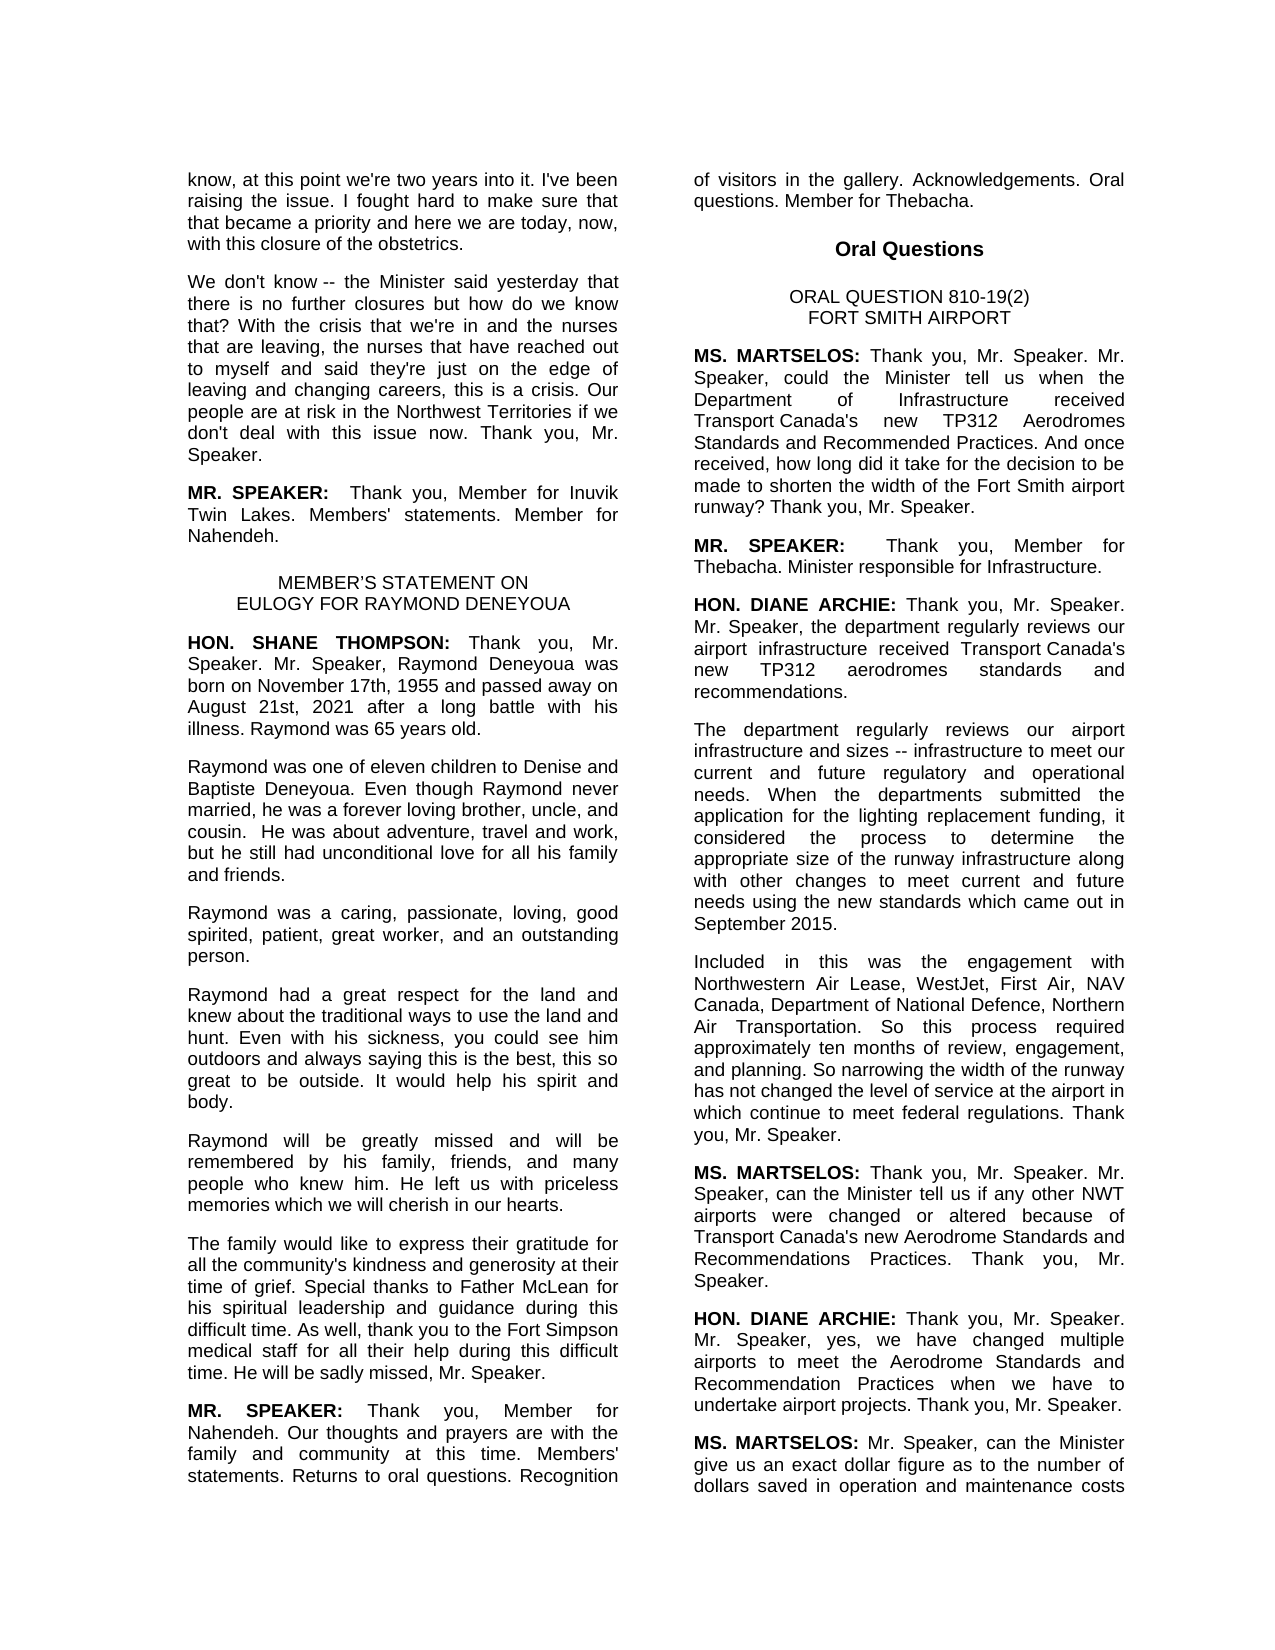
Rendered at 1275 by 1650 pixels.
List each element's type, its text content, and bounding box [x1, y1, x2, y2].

text Raymond was a caring, passionate, loving, good spirited, patient, great worker, and an outstanding person. [187, 902, 619, 967]
text HON. DIANE ARCHIE: Thank you, Mr. Speaker. Mr. Speaker, yes, we have changed multiple airports to meet the Aerodrome Standards and Recommendation Practices when we have to undertake airport projects. Thank you, Mr. Speaker. [694, 1308, 1125, 1416]
text MR. SPEAKER: Thank you, Member for Nahendeh. Our thoughts and prayers are with the family and community at this time. Members' statements. Returns to oral questions. Recognition of visitors in the gallery. Acknowledgements. Oral questions. Member for Thebacha. [187, 1400, 619, 1486]
text We don't know -- the Minister said yesterday that there is no further closures but how do we know that? With the crisis that we're in and the nurses that are leaving, the nurses that have reached out to myself and said they're just on the edge of leaving and changing careers, this is a crisis. Our people are at risk in the Northwest Territories if we don't deal with this issue now. Thank you, Mr. Speaker. [187, 271, 619, 465]
text HON. SHANE THOMPSON: Thank you, Mr. Speaker. Mr. Speaker, Raymond Deneyoua was born on November 17th, 1955 and passed away on August 21st, 2021 after a long battle with his illness. Raymond was 65 years old. [187, 631, 619, 739]
text MS. MARTSELOS: Thank you, Mr. Speaker. Mr. Speaker, could the Minister tell us when the Department of Infrastructure received Transport Canada's new TP312 Aerodromes Standards and Recommended Practices. And once received, how long did it take for the decision to be made to shorten the width of the Fort Smith airport runway? Thank you, Mr. Speaker. [694, 345, 1125, 518]
text HON. DIANE ARCHIE: Thank you, Mr. Speaker. Mr. Speaker, the department regularly reviews our airport infrastructure received Transport Canada's new TP312 aerodromes standards and recommendations. [694, 594, 1125, 702]
text MR. SPEAKER: Thank you, Member for Thebacha. Minister responsible for Infrastructure. [694, 534, 1125, 577]
text Raymond was one of eleven children to Denise and Baptiste Deneyoua. Even though Raymond never married, he was a forever loving brother, uncle, and cousin. He was about adventure, travel and work, but he still had unconditional love for all his family and friends. [187, 756, 619, 885]
subtitle Oral Question 810-19(2) Fort Smith Airport [694, 285, 1125, 328]
text MR. SPEAKER: Thank you, Member for Nahendeh. Our thoughts and prayers are with the family and community at this time. Members' statements. Returns to oral questions. Recognition of visitors in the gallery. Acknowledgements. Oral questions. Member for Thebacha. [694, 168, 1125, 211]
text The family would like to express their gratitude for all the community's kindness and generosity at their time of grief. Special thanks to Father McLean for his spiritual leadership and guidance during this difficult time. As well, thank you to the Fort Simpson medical staff for all their help during this difficult time. He will be sadly missed, Mr. Speaker. [187, 1232, 619, 1383]
text Raymond will be greatly missed and will be remembered by his family, friends, and many people who knew him. He left us with priceless memories which we will cherish in our hearts. [187, 1129, 619, 1216]
subtitle Oral Questions [694, 236, 1125, 260]
subtitle Member’s Statement on Eulogy for Raymond Deneyoua [187, 572, 619, 615]
text Raymond had a great respect for the land and knew about the traditional ways to use the land and hunt. Even with his sickness, you could see him outdoors and always saying this is the best, this so great to be outside. It would help his spirit and body. [187, 983, 619, 1113]
text MS. MARTSELOS: Thank you, Mr. Speaker. Mr. Speaker, can the Minister tell us if any other NWT airports were changed or altered because of Transport Canada's new Aerodrome Standards and Recommendations Practices. Thank you, Mr. Speaker. [694, 1162, 1125, 1291]
text The department regularly reviews our airport infrastructure and sizes -- infrastructure to meet our current and future regulatory and operational needs. When the departments submitted the application for the lighting replacement funding, it considered the process to determine the appropriate size of the runway infrastructure along with other changes to meet current and future needs using the new standards which came out in September 2015. [694, 719, 1125, 934]
text MR. SPEAKER: Thank you, Member for Inuvik Twin Lakes. Members' statements. Member for Nahendeh. [187, 482, 619, 547]
text Included in this was the engagement with Northwestern Air Lease, WestJet, First Air, NAV Canada, Department of National Defence, Northern Air Transportation. So this process required approximately ten months of review, engagement, and planning. So narrowing the width of the runway has not changed the level of service at the airport in which continue to meet federal regulations. Thank you, Mr. Speaker. [694, 951, 1125, 1145]
